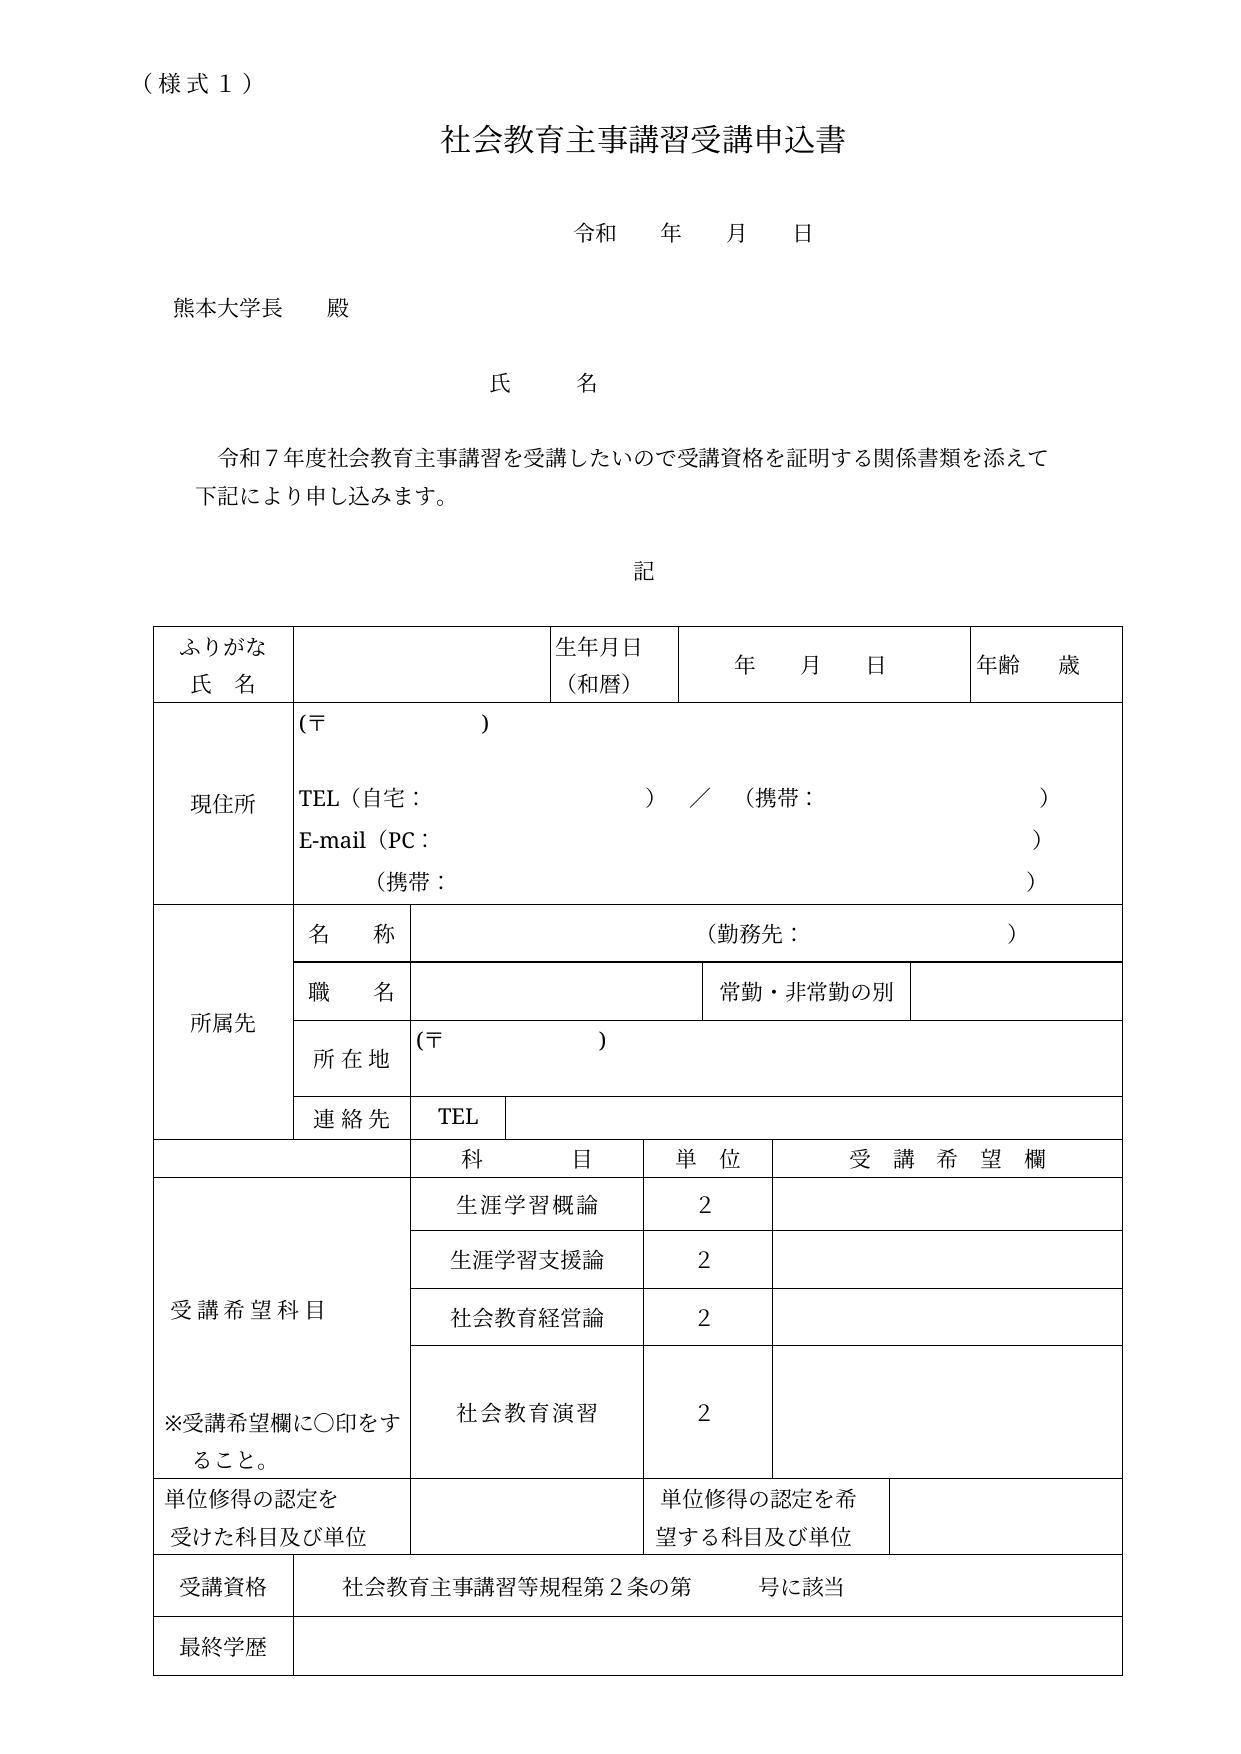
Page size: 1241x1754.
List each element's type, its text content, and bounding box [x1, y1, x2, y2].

table_cell (〒 ) TEL（自宅： ） ／ （携帯： ） E-mail（PC： ） （携帯： ） [294, 703, 1122, 904]
table_cell ２ [644, 1178, 772, 1230]
table_cell [506, 1097, 1122, 1139]
table_cell 単位修得の認定を 受けた科目及び単位 [154, 1479, 410, 1554]
table_header ふりがな 氏 名 [154, 627, 293, 702]
table_cell 社会教育演習 [411, 1346, 643, 1478]
table_header [294, 627, 550, 702]
table_header 生年月日 （和暦） [551, 627, 678, 702]
table_cell ２ [644, 1289, 772, 1345]
table_cell TEL [411, 1097, 505, 1139]
table_cell 受 講 希 望 科 目 ※受講希望欄に○印をすること。 [154, 1178, 410, 1478]
table_cell 職 名 [294, 963, 410, 1020]
table_header 年齢 歳 [971, 627, 1122, 702]
table_cell [773, 1231, 1122, 1288]
table_cell [773, 1289, 1122, 1345]
table_cell 常勤・非常勤の別 [703, 963, 910, 1020]
table_cell [411, 963, 702, 1020]
table_cell 所属先 [154, 905, 293, 1139]
text 熊本大学長 殿 [130, 288, 1157, 326]
table_cell (〒 ) [411, 1021, 1122, 1096]
table_header 年 月 日 [679, 627, 970, 702]
table_cell [911, 963, 1122, 1020]
text 社会教育主事講習受講申込書 [130, 101, 1157, 176]
table_cell 単位修得の認定を希 望する科目及び単位 [644, 1479, 889, 1554]
table_cell [154, 1140, 410, 1177]
table_cell [773, 1178, 1122, 1230]
table_cell ２ [644, 1346, 772, 1478]
table_cell 科 目 [411, 1140, 643, 1177]
text 令和 年 月 日 [130, 213, 1157, 251]
table_cell 社会教育主事講習等規程第２条の第 号に該当 [294, 1555, 1122, 1616]
table_cell （勤務先： ） [411, 905, 1122, 961]
table_cell 名 称 [294, 905, 410, 961]
text 記 [130, 551, 1157, 588]
table_cell 連 絡 先 [294, 1097, 410, 1139]
table_cell 現住所 [154, 703, 293, 904]
table_cell 生涯学習支援論 [411, 1231, 643, 1288]
table_cell 最終学歴 [154, 1617, 293, 1674]
table_cell [773, 1346, 1122, 1478]
table_cell [890, 1479, 1122, 1554]
table_cell 受 講 希 望 欄 [773, 1140, 1122, 1177]
table_cell 受講資格 [154, 1555, 293, 1616]
table_cell 社会教育経営論 [411, 1289, 643, 1345]
text 下記により申し込みます。 [130, 476, 1157, 513]
table_cell [411, 1479, 643, 1554]
text 令和７年度社会教育主事講習を受講したいので受講資格を証明する関係書類を添えて [130, 438, 1157, 476]
table_cell [294, 1617, 1122, 1674]
table_cell 単 位 [644, 1140, 772, 1177]
text （ 様 式 １ ） [130, 63, 1157, 101]
table_cell 所 在 地 [294, 1021, 410, 1096]
table_cell ２ [644, 1231, 772, 1288]
table_cell 生涯学習概論 [411, 1178, 643, 1230]
text 氏 名 [130, 363, 1157, 401]
